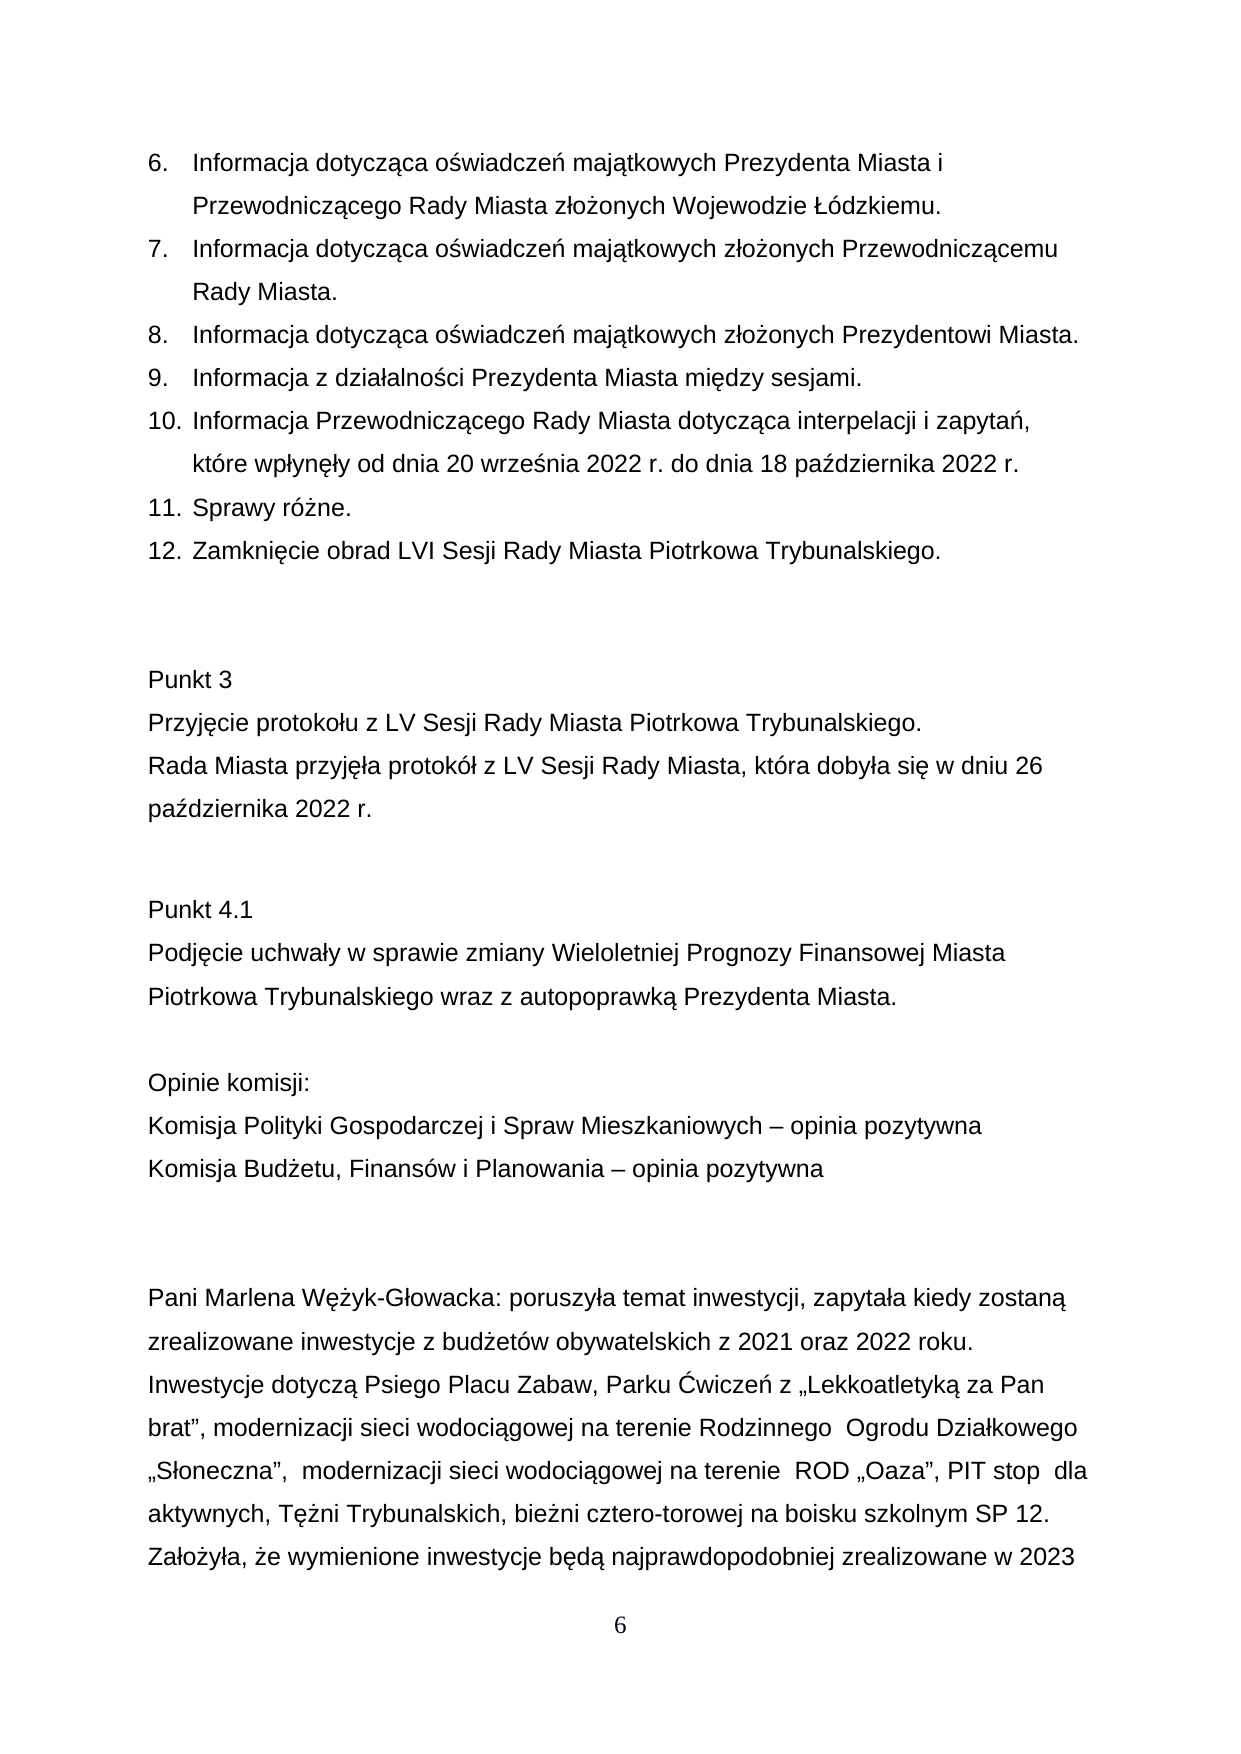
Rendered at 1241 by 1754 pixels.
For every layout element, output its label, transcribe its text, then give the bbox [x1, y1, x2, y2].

list Informacja z działalności Prezydenta Miasta między sesjami. [148, 363, 1093, 392]
text Rada Miasta przyjęła protokół z LV Sesji Rady Miasta, która dobyła się w dniu 26 października 2022 r. [148, 751, 1093, 823]
text Komisja Budżetu, Finansów i Planowania – opinia pozytywna [148, 1154, 1093, 1183]
list Informacja Przewodniczącego Rady Miasta dotycząca interpelacji i zapytań, które wpłynęły od dnia 20 września 2022 r. do dnia 18 października 2022 r. [148, 406, 1093, 478]
text Podjęcie uchwały w sprawie zmiany Wieloletniej Prognozy Finansowej Miasta Piotrkowa Trybunalskiego wraz z autopoprawką Prezydenta Miasta. [148, 938, 1093, 1010]
text Punkt 3 [148, 665, 1093, 694]
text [148, 1283, 1093, 1571]
list Sprawy różne. [148, 493, 1093, 521]
list Informacja dotycząca oświadczeń majątkowych złożonych Przewodniczącemu Rady Miasta. [148, 234, 1093, 306]
text Komisja Polityki Gospodarczej i Spraw Mieszkaniowych – opinia pozytywna [148, 1111, 1093, 1140]
list Informacja dotycząca oświadczeń majątkowych złożonych Prezydentowi Miasta. [148, 320, 1093, 349]
list Informacja dotycząca oświadczeń majątkowych Prezydenta Miasta i Przewodniczącego Rady Miasta złożonych Wojewodzie Łódzkiemu. [148, 148, 1093, 219]
list Zamknięcie obrad LVI Sesji Rady Miasta Piotrkowa Trybunalskiego. [148, 536, 1093, 564]
text Opinie komisji: [148, 1068, 1093, 1097]
text Punkt 4.1 [148, 895, 1093, 924]
text Przyjęcie protokołu z LV Sesji Rady Miasta Piotrkowa Trybunalskiego. [148, 708, 1093, 737]
